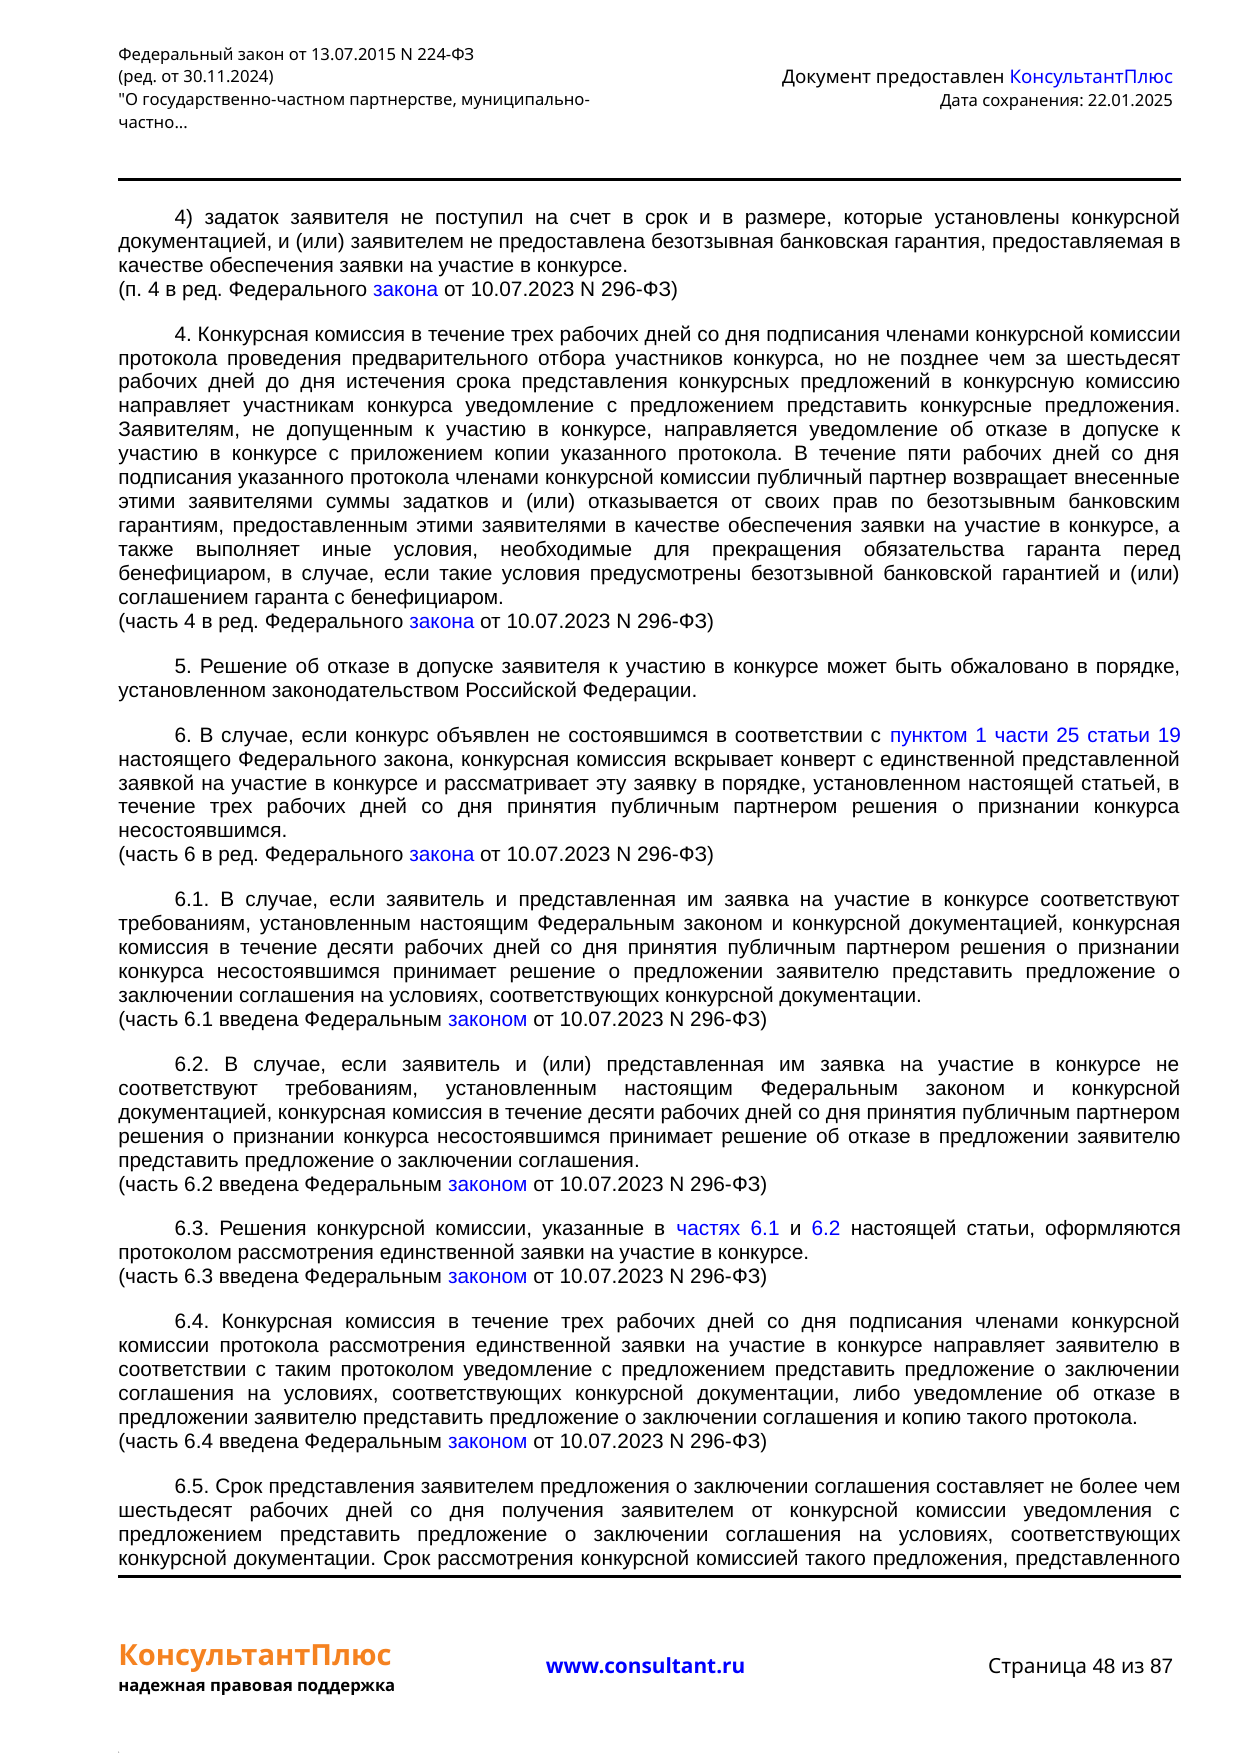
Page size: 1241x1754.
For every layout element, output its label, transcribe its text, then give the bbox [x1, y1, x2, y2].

text (часть 4 в ред. Федерального закона от 10.07.2023 N 296-ФЗ) [118, 609, 1181, 633]
text 4) задаток заявителя не поступил на счет в срок и в размере, которые установлены конкурсной документацией, и (или) заявителем не предоставлена безотзывная банковская гарантия, предоставляемая в качестве обеспечения заявки на участие в конкурсе. [118, 205, 1181, 277]
text (часть 6.1 введена Федеральным законом от 10.07.2023 N 296-ФЗ) [118, 1007, 1181, 1031]
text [118, 1473, 1181, 1569]
text (п. 4 в ред. Федерального закона от 10.07.2023 N 296-ФЗ) [118, 277, 1181, 301]
text (часть 6.4 введена Федеральным законом от 10.07.2023 N 296-ФЗ) [118, 1429, 1181, 1453]
text 6. В случае, если конкурс объявлен не состоявшимся в соответствии с пунктом 1 части 25 статьи 19 настоящего Федерального закона, конкурсная комиссия вскрывает конверт с единственной представленной заявкой на участие в конкурсе и рассматривает эту заявку в порядке, установленном настоящей статьей, в течение трех рабочих дней со дня принятия публичным партнером решения о признании конкурса несостоявшимся. [118, 722, 1181, 842]
text 6.2. В случае, если заявитель и (или) представленная им заявка на участие в конкурсе не соответствуют требованиям, установленным настоящим Федеральным законом и конкурсной документацией, конкурсная комиссия в течение десяти рабочих дней со дня принятия публичным партнером решения о признании конкурса несостоявшимся принимает решение об отказе в предложении заявителю представить предложение о заключении соглашения. [118, 1052, 1181, 1171]
text 6.1. В случае, если заявитель и представленная им заявка на участие в конкурсе соответствуют требованиям, установленным настоящим Федеральным законом и конкурсной документацией, конкурсная комиссия в течение десяти рабочих дней со дня принятия публичным партнером решения о признании конкурса несостоявшимся принимает решение о предложении заявителю представить предложение о заключении соглашения на условиях, соответствующих конкурсной документации. [118, 887, 1181, 1007]
text 5. Решение об отказе в допуске заявителя к участию в конкурсе может быть обжаловано в порядке, установленном законодательством Российской Федерации. [118, 654, 1181, 702]
text (часть 6.3 введена Федеральным законом от 10.07.2023 N 296-ФЗ) [118, 1264, 1181, 1288]
text (часть 6 в ред. Федерального закона от 10.07.2023 N 296-ФЗ) [118, 842, 1181, 866]
text 6.3. Решения конкурсной комиссии, указанные в частях 6.1 и 6.2 настоящей статьи, оформляются протоколом рассмотрения единственной заявки на участие в конкурсе. [118, 1216, 1181, 1264]
text 6.4. Конкурсная комиссия в течение трех рабочих дней со дня подписания членами конкурсной комиссии протокола рассмотрения единственной заявки на участие в конкурсе направляет заявителю в соответствии с таким протоколом уведомление с предложением представить предложение о заключении соглашения на условиях, соответствующих конкурсной документации, либо уведомление об отказе в предложении заявителю представить предложение о заключении соглашения и копию такого протокола. [118, 1309, 1181, 1429]
text 4. Конкурсная комиссия в течение трех рабочих дней со дня подписания членами конкурсной комиссии протокола проведения предварительного отбора участников конкурса, но не позднее чем за шестьдесят рабочих дней до дня истечения срока представления конкурсных предложений в конкурсную комиссию направляет участникам конкурса уведомление с предложением представить конкурсные предложения. Заявителям, не допущенным к участию в конкурсе, направляется уведомление об отказе в допуске к участию в конкурсе с приложением копии указанного протокола. В течение пяти рабочих дней со дня подписания указанного протокола членами конкурсной комиссии публичный партнер возвращает внесенные этими заявителями суммы задатков и (или) отказывается от своих прав по безотзывным банковским гарантиям, предоставленным этими заявителями в качестве обеспечения заявки на участие в конкурсе, а также выполняет иные условия, необходимые для прекращения обязательства гаранта перед бенефициаром, в случае, если такие условия предусмотрены безотзывной банковской гарантией и (или) соглашением гаранта с бенефициаром. [118, 321, 1181, 609]
text (часть 6.2 введена Федеральным законом от 10.07.2023 N 296-ФЗ) [118, 1171, 1181, 1195]
